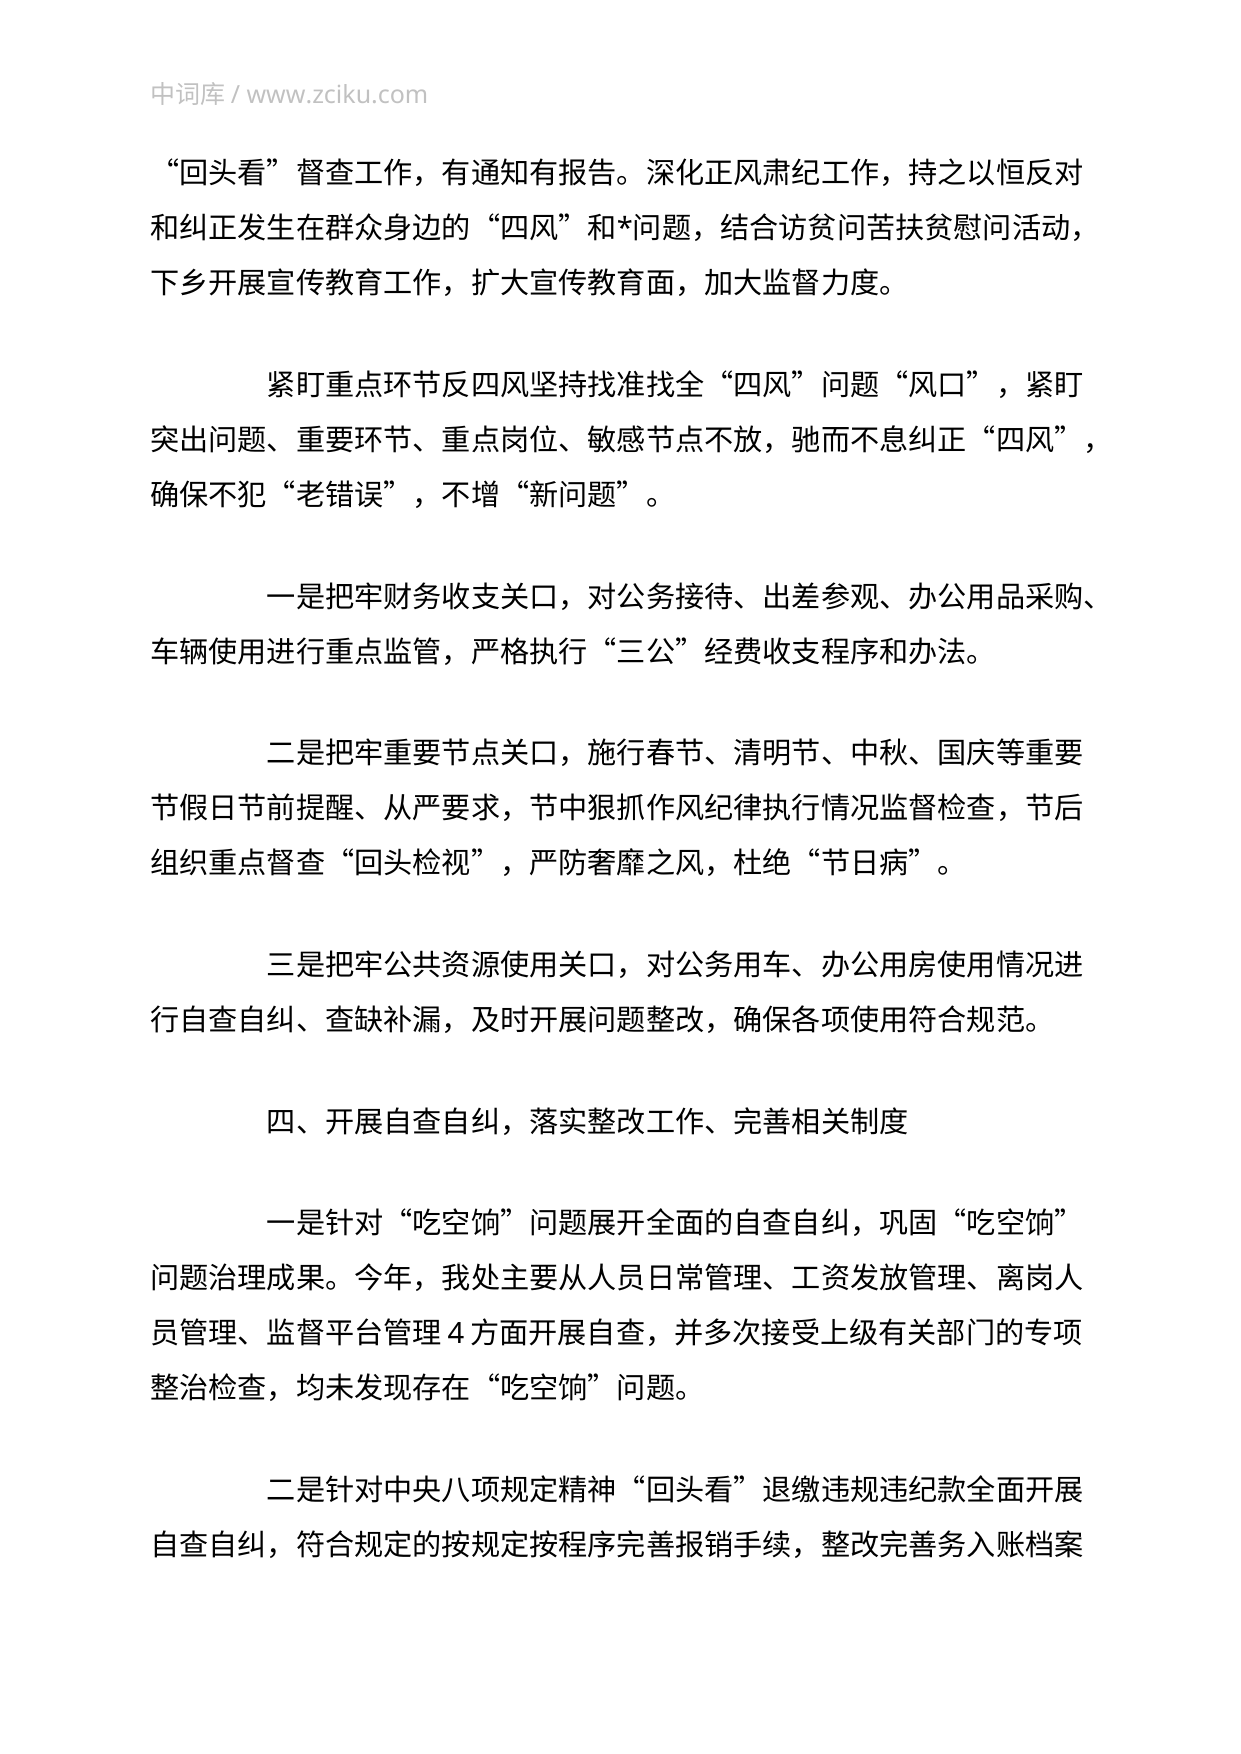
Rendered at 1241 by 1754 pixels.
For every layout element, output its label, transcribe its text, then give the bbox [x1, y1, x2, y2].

text 紧盯重点环节反四风坚持找准找全“四风”问题“风口”，紧盯突出问题、重要环节、重点岗位、敏感节点不放，驰而不息纠正“四风”，确保不犯“老错误”，不增“新问题”。 [150, 362, 1090, 514]
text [150, 1466, 1090, 1564]
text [150, 150, 1090, 302]
text 一是针对“吃空饷”问题展开全面的自查自纠，巩固“吃空饷”问题治理成果。今年，我处主要从人员日常管理、工资发放管理、离岗人员管理、监督平台管理4方面开展自查，并多次接受上级有关部门的专项整治检查，均未发现存在“吃空饷”问题。 [150, 1200, 1090, 1407]
text 三是把牢公共资源使用关口，对公务用车、办公用房使用情况进行自查自纠、查缺补漏，及时开展问题整改，确保各项使用符合规范。 [150, 941, 1090, 1039]
text 二是把牢重要节点关口，施行春节、清明节、中秋、国庆等重要节假日节前提醒、从严要求，节中狠抓作风纪律执行情况监督检查，节后组织重点督查“回头检视”，严防奢靡之风，杜绝“节日病”。 [150, 730, 1090, 882]
text 一是把牢财务收支关口，对公务接待、出差参观、办公用品采购、车辆使用进行重点监管，严格执行“三公”经费收支程序和办法。 [150, 573, 1090, 670]
text 四、开展自查自纠，落实整改工作、完善相关制度 [150, 1098, 1090, 1140]
